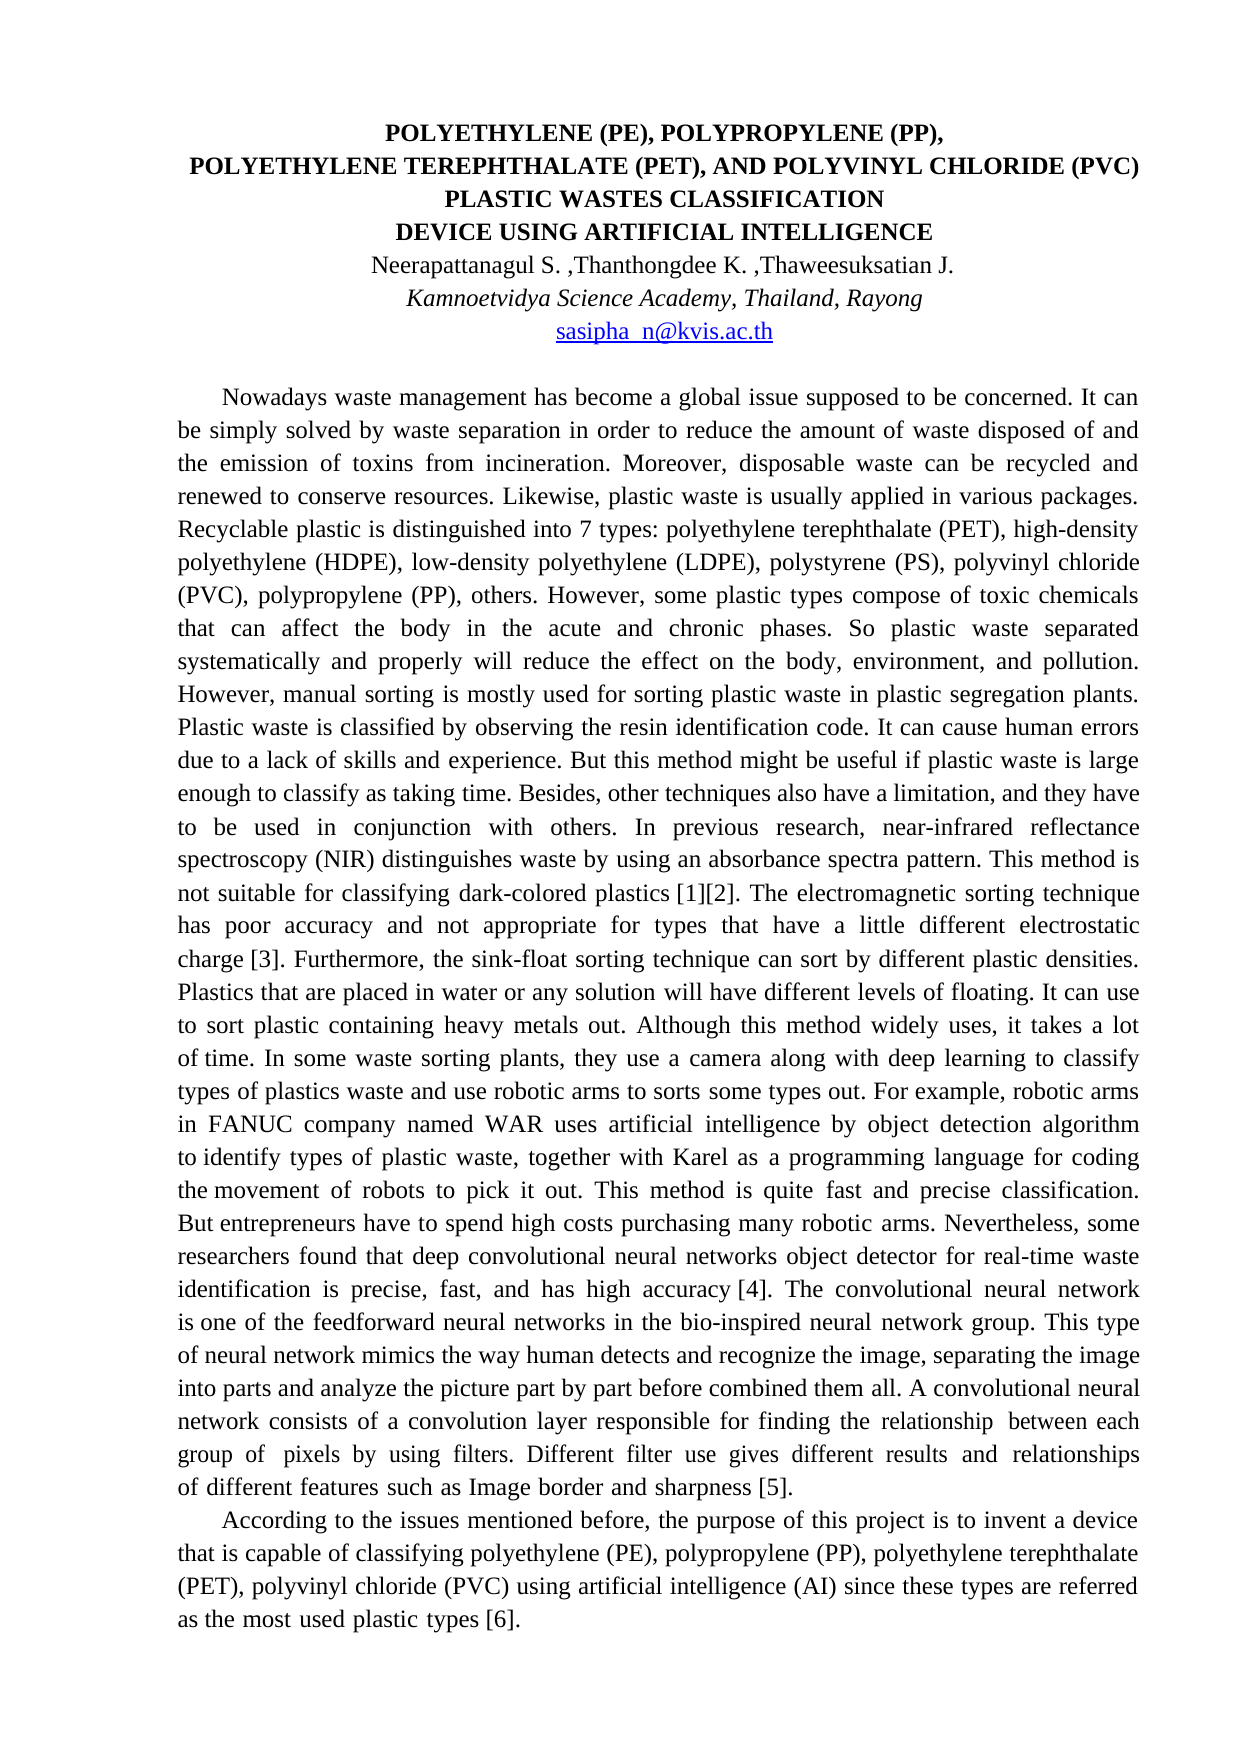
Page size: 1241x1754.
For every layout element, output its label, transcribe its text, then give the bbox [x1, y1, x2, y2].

text Kamnoetvidya Science Academy, Thailand, Rayong [177, 283, 1152, 312]
text According to the issues mentioned before, the purpose of this project is to invent a device that is capable of classifying polyethylene (PE), polypropylene (PP), polyethylene terephthalate (PET), polyvinyl chloride (PVC) using artificial intelligence (AI) since these types are referred as the most used plastic types [6]. [177, 1505, 1139, 1633]
text sasipha_n@kvis.ac.th [177, 316, 1152, 345]
text POLYETHYLENE (PE), POLYPROPYLENE (PP), POLYETHYLENE TEREPHTHALATE (PET), AND POLYVINYL CHLORIDE (PVC) PLASTIC WASTES CLASSIFICATION [177, 118, 1152, 213]
text Neerapattanagul S. ,Thanthongdee K. ,Thaweesuksatian J. [177, 250, 1152, 279]
text DEVICE USING ARTIFICIAL INTELLIGENCE [177, 217, 1152, 246]
text Nowadays waste management has become a global issue supposed to be concerned. It can be simply solved by waste separation in order to reduce the amount of waste disposed of and the emission of toxins from incineration. Moreover, disposable waste can be recycled and renewed to conserve resources. Likewise, plastic waste is usually applied in various packages. Recyclable plastic is distinguished into 7 types: polyethylene terephthalate (PET), high-density polyethylene (HDPE), low-density polyethylene (LDPE), polystyrene (PS), polyvinyl chloride (PVC), polypropylene (PP), others. However, some plastic types compose of toxic chemicals that can affect the body in the acute and chronic phases. So plastic waste separated systematically and properly will reduce the effect on the body, environment, and pollution. However, manual sorting is mostly used for sorting plastic waste in plastic segregation plants. Plastic waste is classified by observing the resin identification code. It can cause human errors due to a lack of skills and experience. But this method might be useful if plastic waste is large enough to classify as taking time. Besides, other techniques also have a limitation, and they have to be used in conjunction with others. In previous research, near-infrared reflectance spectroscopy (NIR) distinguishes waste by using an absorbance spectra pattern. This method is not suitable for classifying dark-colored plastics [1][2]. The electromagnetic sorting technique has poor accuracy and not appropriate for types that have a little different electrostatic charge [3]. Furthermore, the sink-float sorting technique can sort by different plastic densities. Plastics that are placed in water or any solution will have different levels of floating. It can use to sort plastic containing heavy metals out. Although this method widely uses, it takes a lot of time. In some waste sorting plants, they use a camera along with deep learning to classify types of plastics waste and use robotic arms to sorts some types out. For example, robotic arms in FANUC company named WAR uses artificial intelligence by object detection algorithm to identify types of plastic waste, together with Karel as a programming language for coding the movement of robots to pick it out. This method is quite fast and precise classification. But entrepreneurs have to spend high costs purchasing many robotic arms. Nevertheless, some researchers found that deep convolutional neural networks object detector for real-time waste identification is precise, fast, and has high accuracy [4]. The convolutional neural network is one of the feedforward neural networks in the bio-inspired neural network group. This type of neural network mimics the way human detects and recognize the image, separating the image into parts and analyze the picture part by part before combined them all. A convolutional neural network consists of a convolution layer responsible for finding the relationship between each group of pixels by using filters. Different filter use gives different results and relationships of different features such as Image border and sharpness [5]. [177, 382, 1140, 1501]
